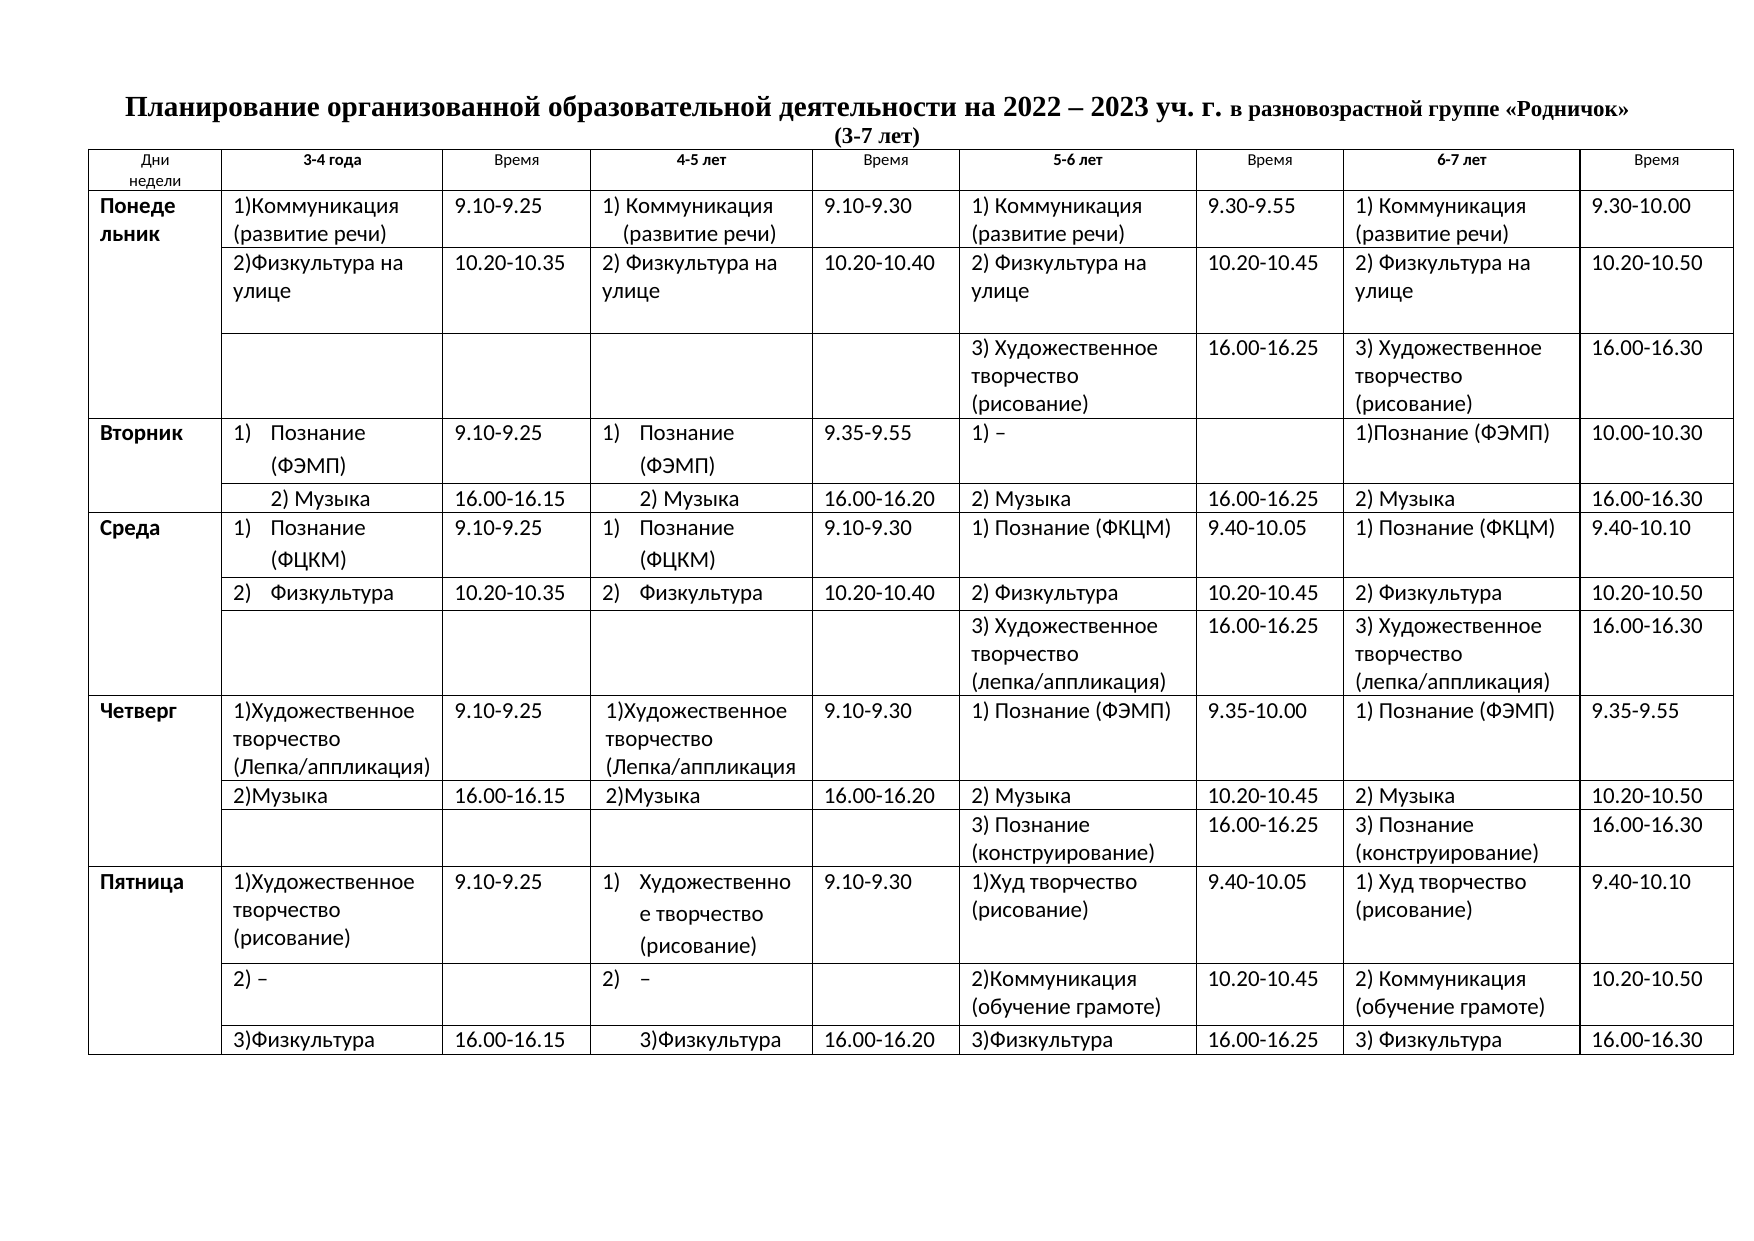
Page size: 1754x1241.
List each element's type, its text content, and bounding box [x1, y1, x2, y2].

table_cell Среда [89, 513, 221, 695]
table_cell 9.10-9.25 [443, 191, 590, 247]
table_cell 9.40-10.05 [1197, 867, 1343, 963]
table_cell 9.10-9.30 [813, 513, 959, 577]
table_cell 1)Художественное творчество (рисование) [222, 867, 442, 963]
table_cell 2) Музыка [591, 484, 812, 512]
table_cell Художественное творчество (рисование) [591, 867, 812, 963]
table_cell – [591, 964, 812, 1024]
table_cell 3) Познание (конструирование) [960, 810, 1196, 866]
table_cell 1)Коммуникация (развитие речи) [222, 191, 442, 247]
table_cell 16.00-16.15 [443, 781, 590, 809]
table_cell [813, 334, 959, 417]
table_header 6-7 лет [1344, 150, 1579, 190]
table_cell Вторник [89, 419, 221, 512]
table_cell 3)Физкультура [222, 1026, 442, 1054]
table_cell 16.00-16.15 [443, 1026, 590, 1054]
table_cell 16.00-16.25 [1197, 334, 1343, 417]
table_cell [813, 964, 959, 1024]
table_cell 3)Физкультура [591, 1026, 812, 1054]
table_cell 1) Познание (ФКЦМ) [1344, 513, 1579, 577]
table_cell [443, 810, 590, 866]
table_cell 10.20-10.40 [813, 578, 959, 610]
table_cell 3) Художественное творчество (рисование) [960, 334, 1196, 417]
table_cell 9.40-10.05 [1197, 513, 1343, 577]
table_cell 2)Коммуникация (обучение грамоте) [960, 964, 1196, 1024]
table_header Время [443, 150, 590, 190]
table_cell 16.00-16.30 [1581, 484, 1733, 512]
table_header 3-4 года [222, 150, 442, 190]
table_cell 2) Физкультура [960, 578, 1196, 610]
table_cell 2) Музыка [1344, 781, 1579, 809]
table_cell 10.00-10.30 [1581, 419, 1733, 483]
table_cell 9.10-9.25 [443, 513, 590, 577]
table_cell 9.10-9.30 [813, 696, 959, 780]
table_cell 1) Коммуникация (развитие речи) [960, 191, 1196, 247]
table_cell 16.00-16.15 [443, 484, 590, 512]
table_cell 10.20-10.45 [1197, 248, 1343, 332]
table_cell 10.20-10.45 [1197, 781, 1343, 809]
table_cell 10.20-10.50 [1581, 248, 1733, 332]
table_cell 9.10-9.30 [813, 191, 959, 247]
table_cell 2) Физкультура на улице [1344, 248, 1579, 332]
table_cell 9.10-9.30 [813, 867, 959, 963]
table_cell 9.40-10.10 [1581, 867, 1733, 963]
table_cell 9.10-9.25 [443, 867, 590, 963]
table_header Дни недели [89, 150, 221, 190]
table_cell [813, 810, 959, 866]
table_cell 3) Художественное творчество (лепка/аппликация) [960, 611, 1196, 695]
table_cell Четверг [89, 696, 221, 866]
table_cell 9.35-9.55 [813, 419, 959, 483]
table_cell Познание (ФЭМП) [222, 419, 442, 483]
table_cell [443, 334, 590, 417]
table_cell 9.30-10.00 [1581, 191, 1733, 247]
table_cell 2)Музыка [591, 781, 812, 809]
table_cell 16.00-16.25 [1197, 611, 1343, 695]
table_cell 1) Коммуникация (развитие речи) [1344, 191, 1579, 247]
table_cell 10.20-10.45 [1197, 964, 1343, 1024]
table_cell [443, 611, 590, 695]
table_cell 1)Художественное творчество (Лепка/аппликация) [222, 696, 442, 780]
table_cell 16.00-16.25 [1197, 810, 1343, 866]
table_cell 1)Худ творчество (рисование) [960, 867, 1196, 963]
table_cell 16.00-16.30 [1581, 1026, 1733, 1054]
table_cell 1) Познание (ФЭМП) [960, 696, 1196, 780]
table_cell 3) Физкультура [1344, 1026, 1579, 1054]
table_cell 10.20-10.35 [443, 578, 590, 610]
table_cell [591, 334, 812, 417]
table_cell 2) – [222, 964, 442, 1024]
table_header 4-5 лет [591, 150, 812, 190]
table_cell 9.35-10.00 [1197, 696, 1343, 780]
table_cell 9.10-9.25 [443, 419, 590, 483]
table_cell Познание (ФЦКМ) [591, 513, 812, 577]
table_cell 2) Физкультура на улице [960, 248, 1196, 332]
table_cell 1)Художественное творчество (Лепка/аппликация [591, 696, 812, 780]
table_cell Познание (ФЦКМ) [222, 513, 442, 577]
table_cell 2) Физкультура на улице [591, 248, 812, 332]
table_cell 10.20-10.35 [443, 248, 590, 332]
table_cell Физкультура [222, 578, 442, 610]
table_cell [1197, 419, 1343, 483]
table_cell 2) Коммуникация (обучение грамоте) [1344, 964, 1579, 1024]
table_cell 1) Познание (ФЭМП) [1344, 696, 1579, 780]
table_header Время [1581, 150, 1733, 190]
table_cell 2) Музыка [960, 781, 1196, 809]
table_cell 2) Музыка [960, 484, 1196, 512]
table_cell 3) Художественное творчество (рисование) [1344, 334, 1579, 417]
table_cell 9.35-9.55 [1581, 696, 1733, 780]
table_cell 2) Музыка [222, 484, 442, 512]
table_cell Пятница [89, 867, 221, 1054]
table_cell 3) Художественное творчество (лепка/аппликация) [1344, 611, 1579, 695]
table_cell 3) Познание (конструирование) [1344, 810, 1579, 866]
table_cell [222, 334, 442, 417]
table_cell 16.00-16.20 [813, 781, 959, 809]
table_cell 10.20-10.45 [1197, 578, 1343, 610]
table_cell [222, 611, 442, 695]
table_cell 2)Музыка [222, 781, 442, 809]
table_cell 2)Физкультура на улице [222, 248, 442, 332]
table_cell 16.00-16.25 [1197, 484, 1343, 512]
table_cell 2) Физкультура [1344, 578, 1579, 610]
table_cell 10.20-10.40 [813, 248, 959, 332]
table_cell [591, 611, 812, 695]
table_cell 1) – [960, 419, 1196, 483]
table_cell 10.20-10.50 [1581, 964, 1733, 1024]
table_cell 9.30-9.55 [1197, 191, 1343, 247]
table_cell 16.00-16.30 [1581, 611, 1733, 695]
table_header 5-6 лет [960, 150, 1196, 190]
table_cell 16.00-16.30 [1581, 334, 1733, 417]
table_cell 9.40-10.10 [1581, 513, 1733, 577]
table_cell 3)Физкультура [960, 1026, 1196, 1054]
table_cell [443, 964, 590, 1024]
table_cell 16.00-16.30 [1581, 810, 1733, 866]
table_header Время [1197, 150, 1343, 190]
table_cell 10.20-10.50 [1581, 781, 1733, 809]
table_cell 1)Познание (ФЭМП) [1344, 419, 1579, 483]
table_cell Физкультура [591, 578, 812, 610]
table_cell 16.00-16.20 [813, 484, 959, 512]
table_cell [222, 810, 442, 866]
table_cell 16.00-16.20 [813, 1026, 959, 1054]
text Планирование организованной образовательной деятельности на 2022 – 2023 уч. г. в разновозрастной группе «Родничок» (3-7 лет) [118, 89, 1636, 148]
table_header Время [813, 150, 959, 190]
table_cell [591, 810, 812, 866]
table_cell [813, 611, 959, 695]
table_cell 10.20-10.50 [1581, 578, 1733, 610]
table_cell Познание (ФЭМП) [591, 419, 812, 483]
table_cell 2) Музыка [1344, 484, 1579, 512]
table_cell 16.00-16.25 [1197, 1026, 1343, 1054]
table_cell 1) Худ творчество (рисование) [1344, 867, 1579, 963]
table_cell 1) Коммуникация (развитие речи) [591, 191, 812, 247]
table_cell 9.10-9.25 [443, 696, 590, 780]
table_cell 1) Познание (ФКЦМ) [960, 513, 1196, 577]
table_cell Понеде льник [89, 191, 221, 417]
